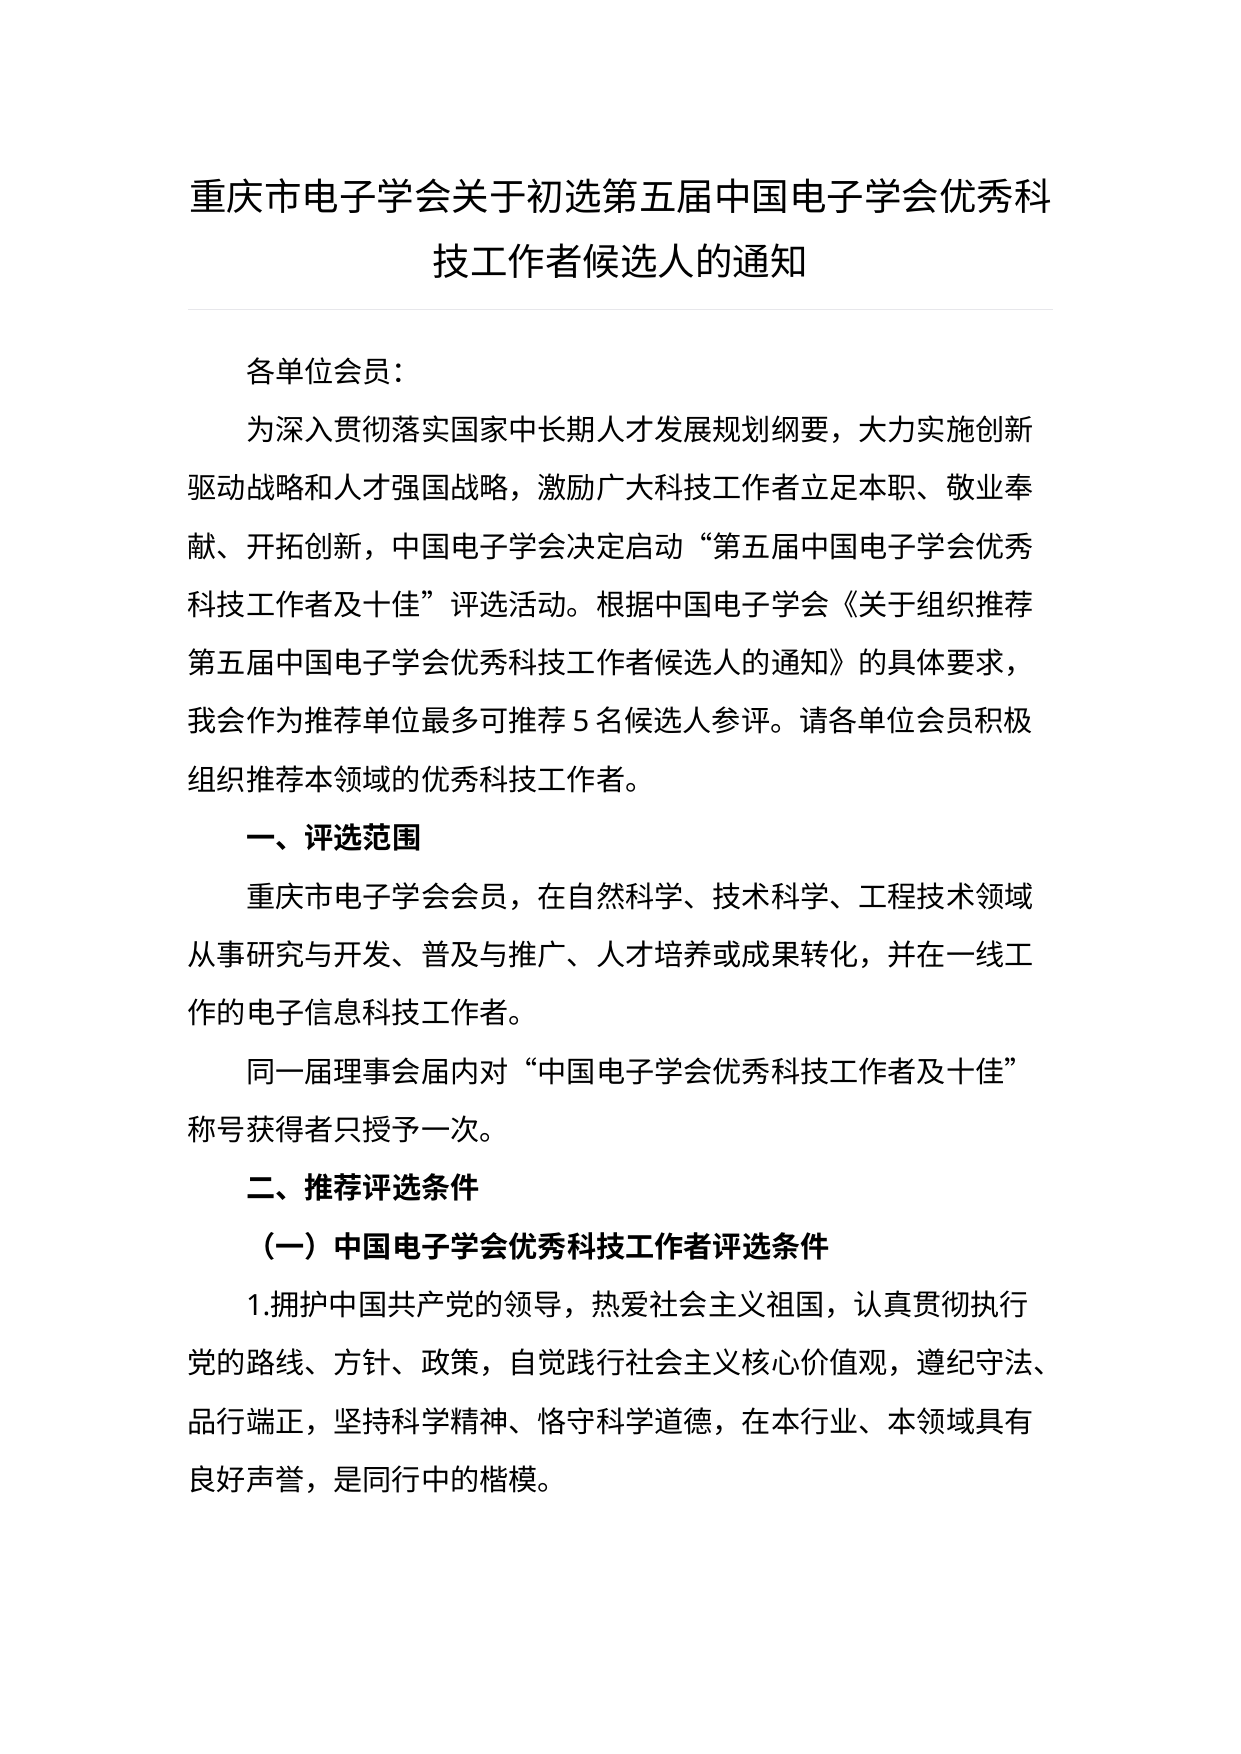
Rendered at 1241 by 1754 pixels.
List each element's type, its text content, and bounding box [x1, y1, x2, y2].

text 重庆市电子学会会员，在自然科学、技术科学、工程技术领域从事研究与开发、普及与推广、人才培养或成果转化，并在一线工作的电子信息科技工作者。 [187, 857, 1053, 1032]
text 1.拥护中国共产党的领导，热爱社会主义祖国，认真贯彻执行党的路线、方针、政策，自觉践行社会主义核心价值观，遵纪守法、品行端正，坚持科学精神、恪守科学道德，在本行业、本领域具有良好声誉，是同行中的楷模。 [187, 1265, 1053, 1499]
text 为深入贯彻落实国家中长期人才发展规划纲要，大力实施创新驱动战略和人才强国战略，激励广大科技工作者立足本职、敬业奉献、开拓创新，中国电子学会决定启动“第五届中国电子学会优秀科技工作者及十佳”评选活动。根据中国电子学会《关于组织推荐第五届中国电子学会优秀科技工作者候选人的通知》的具体要求，我会作为推荐单位最多可推荐5名候选人参评。请各单位会员积极组织推荐本领域的优秀科技工作者。 [187, 390, 1053, 799]
text （一）中国电子学会优秀科技工作者评选条件 [187, 1207, 1053, 1265]
subtitle 重庆市电子学会关于初选第五届中国电子学会优秀科技工作者候选人的通知 [187, 162, 1053, 310]
text 同一届理事会届内对“中国电子学会优秀科技工作者及十佳”称号获得者只授予一次。 [187, 1032, 1053, 1149]
text 各单位会员： [187, 332, 1053, 390]
text 一、评选范围 [187, 799, 1053, 857]
text 二、推荐评选条件 [187, 1149, 1053, 1207]
